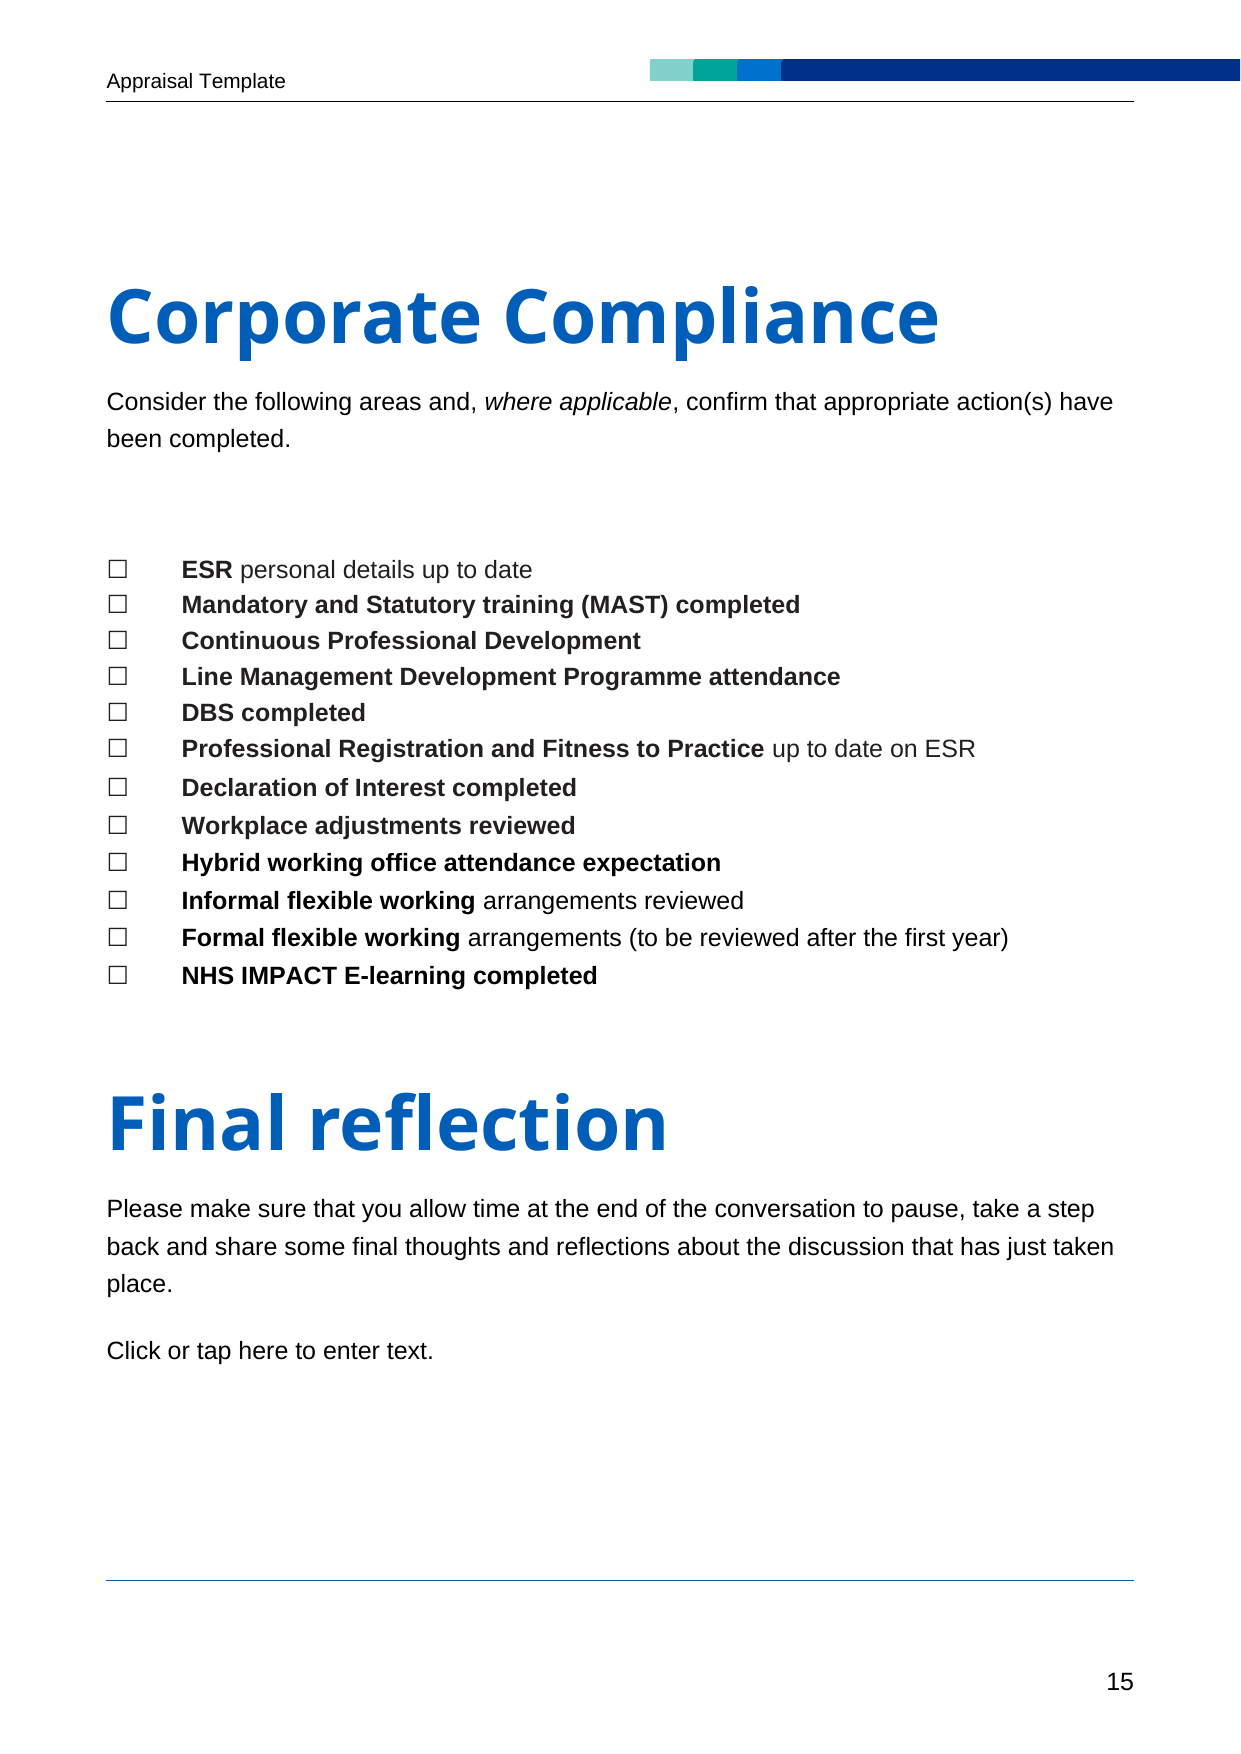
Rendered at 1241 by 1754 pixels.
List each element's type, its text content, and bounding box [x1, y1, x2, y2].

text Professional Registration and Fitness to Practice up to date on ESR [106, 730, 1134, 764]
text Consider the following areas and, where applicable, confirm that appropriate action(s) have been completed. [106, 378, 1134, 453]
subtitle Corporate Compliance [106, 263, 1134, 365]
text Mandatory and Statutory training (MAST) completed [106, 586, 1134, 620]
text DBS completed [106, 694, 1134, 728]
text Line Management Development Programme attendance [106, 658, 1134, 692]
text Declaration of Interest completed [106, 766, 1134, 804]
text Continuous Professional Development [106, 622, 1134, 656]
text Formal flexible working arrangements (to be reviewed after the first year) [106, 916, 1134, 954]
text NHS IMPACT E-learning completed [106, 954, 1134, 991]
text Workplace adjustments reviewed [106, 804, 1134, 841]
text Hybrid working office attendance expectation [106, 841, 1134, 879]
text Please make sure that you allow time at the end of the conversation to pause, take a step back and share some final thoughts and reflections about the discussion that has just taken place. [106, 1185, 1134, 1298]
text Informal flexible working arrangements reviewed [106, 879, 1134, 916]
subtitle Final reflection [106, 1071, 1134, 1173]
text ESR personal details up to date [106, 549, 1134, 586]
